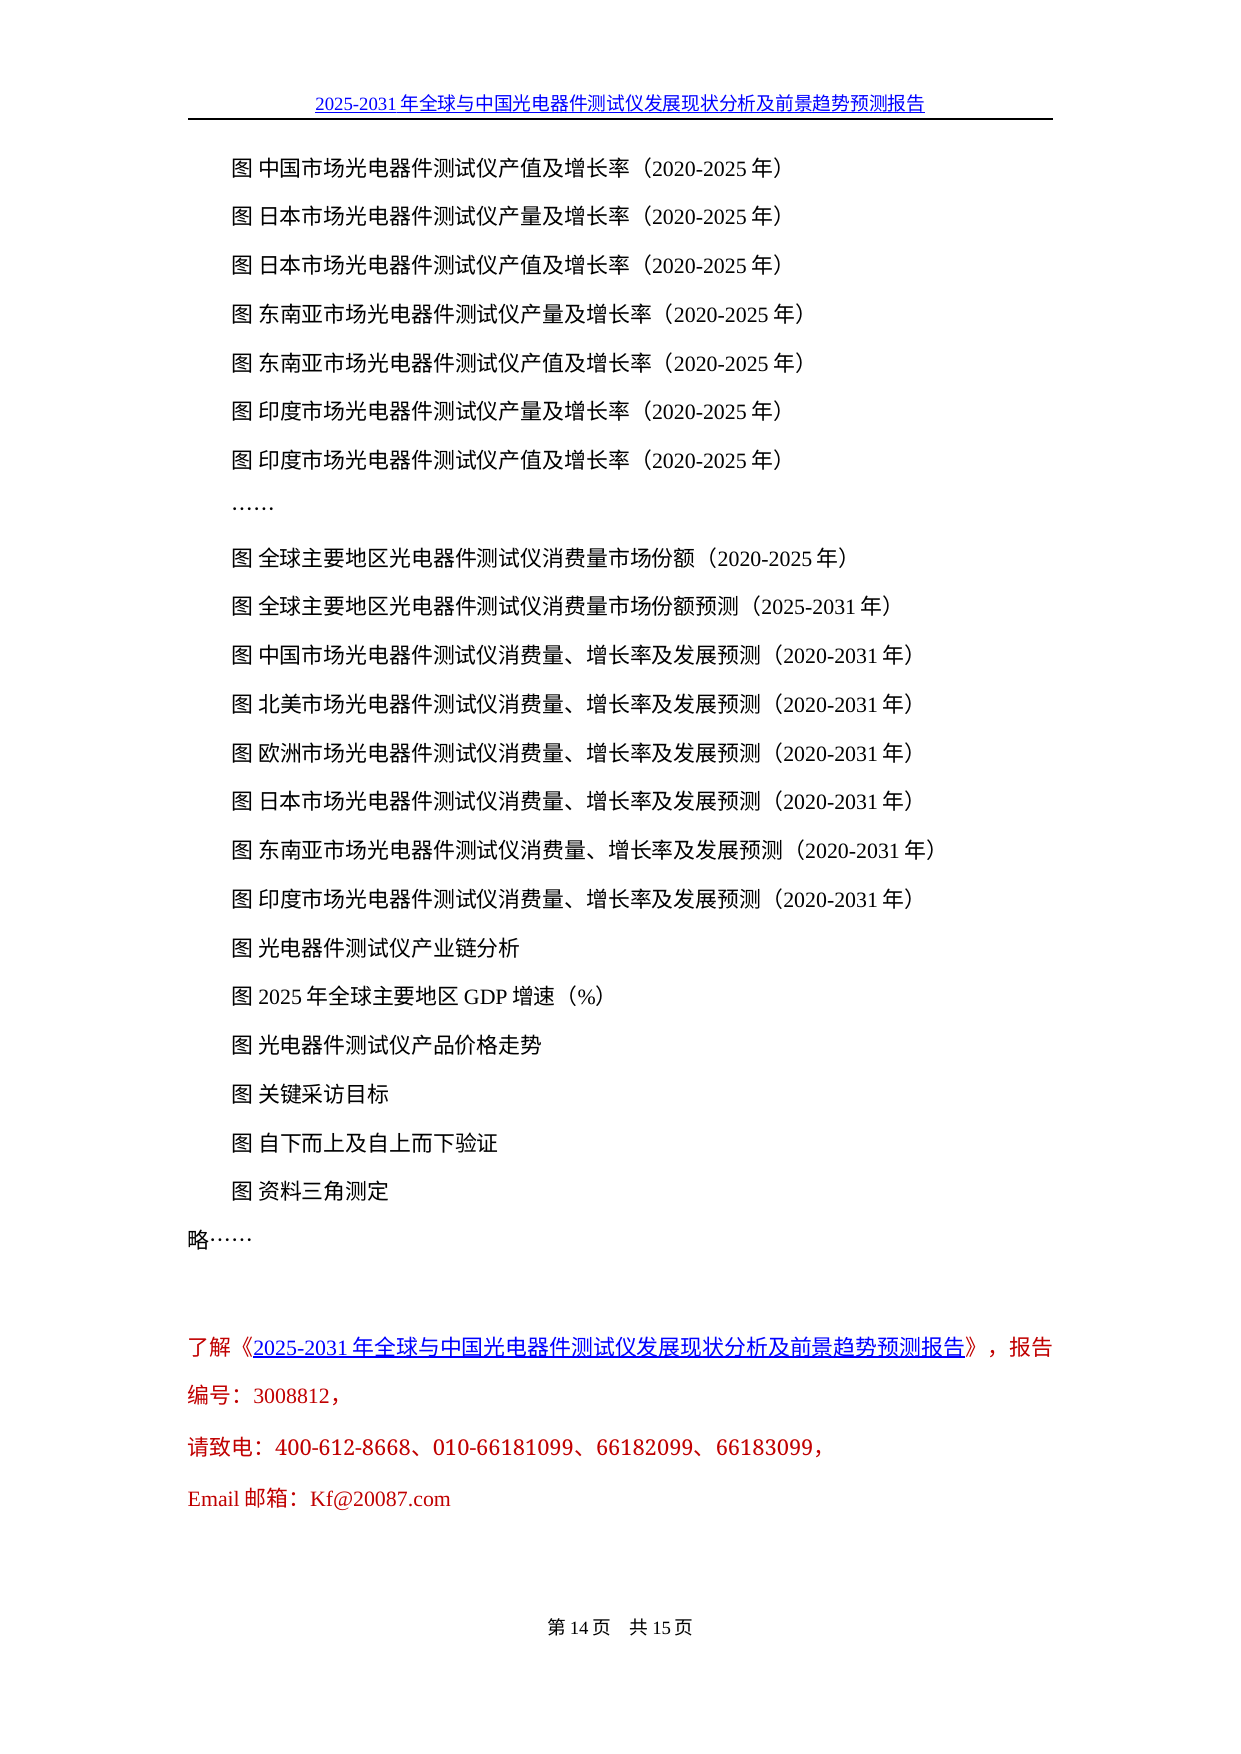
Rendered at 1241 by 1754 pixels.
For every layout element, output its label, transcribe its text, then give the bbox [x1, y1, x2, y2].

text 请致电：400-612-8668、010-66181099、66182099、66183099， [187, 1429, 1053, 1462]
text Email邮箱：Kf@20087.com [187, 1481, 1053, 1513]
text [187, 150, 1053, 1255]
text 了解《2025-2031年全球与中国光电器件测试仪发展现状分析及前景趋势预测报告》，报告编号：3008812， [187, 1329, 1053, 1410]
